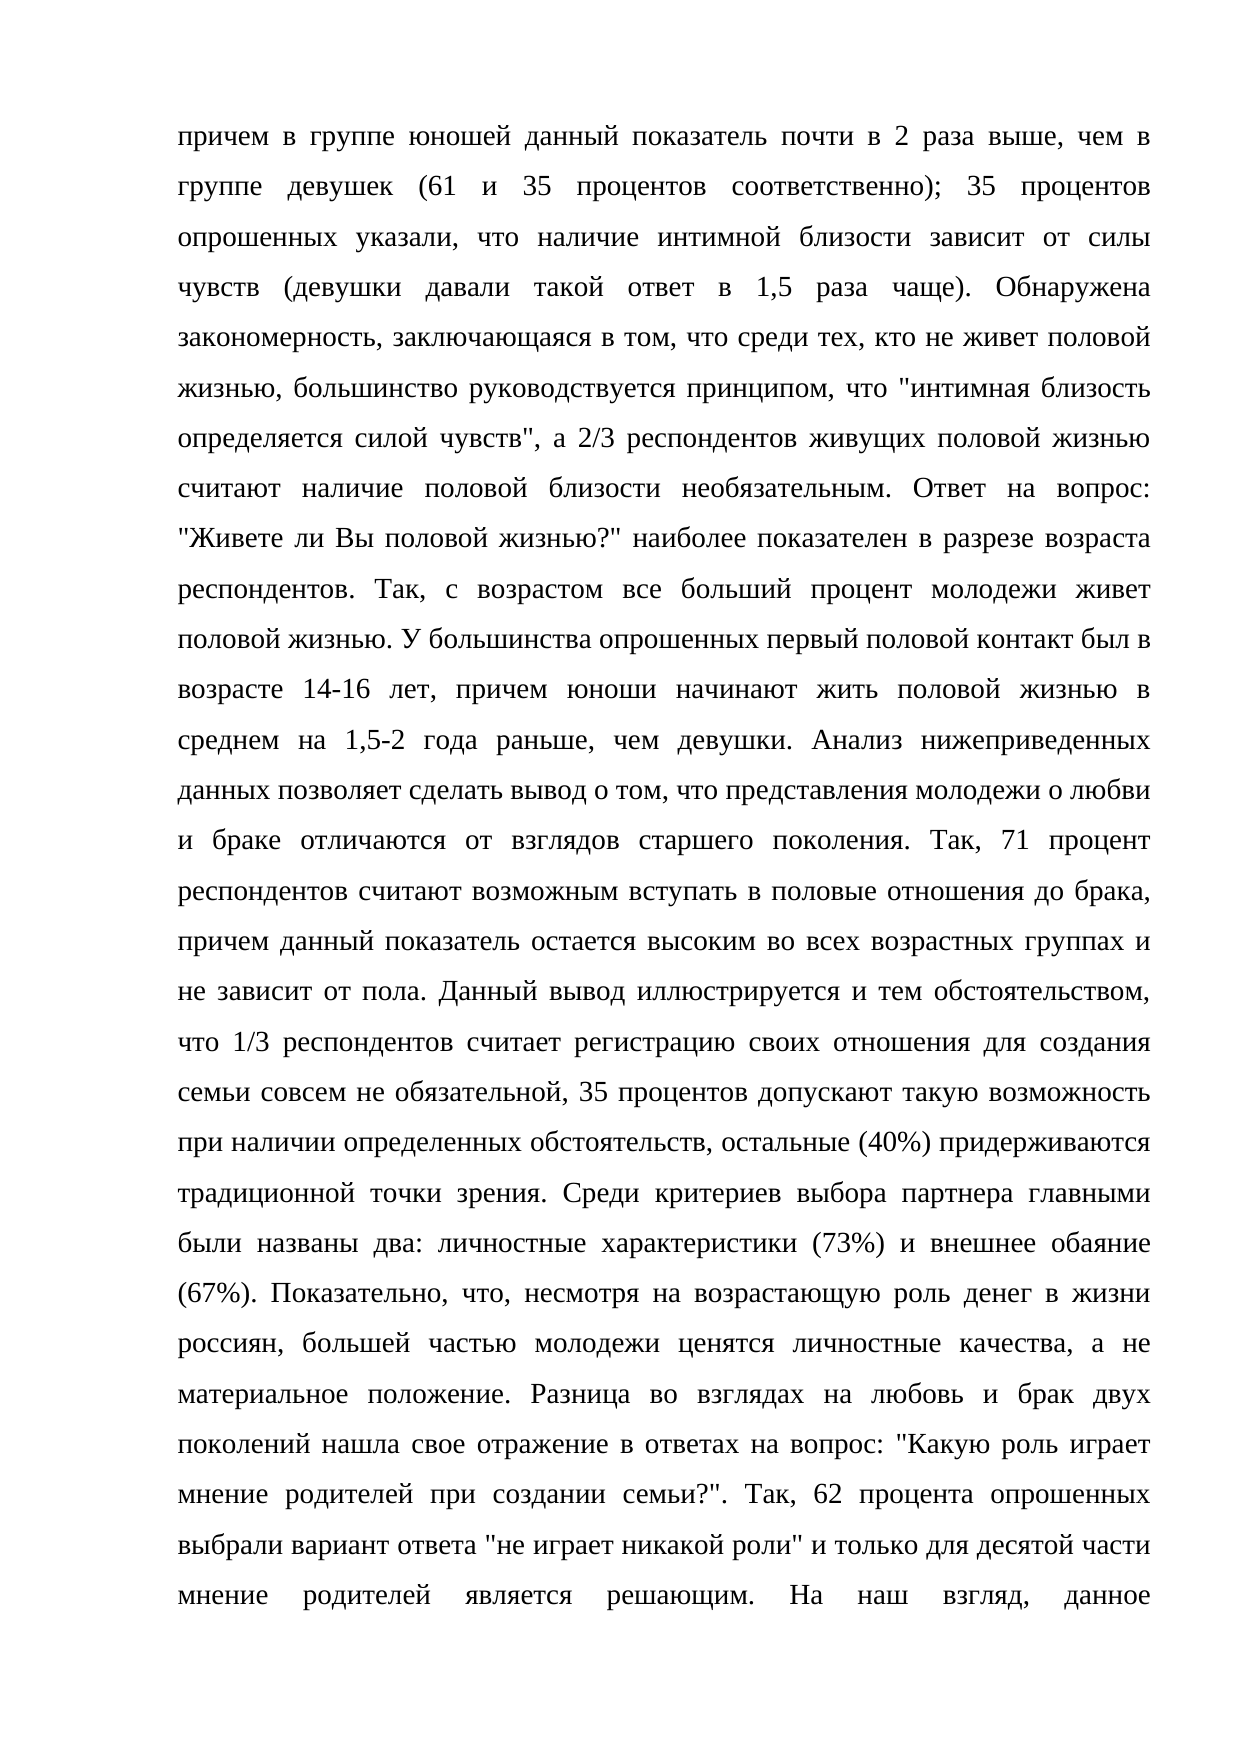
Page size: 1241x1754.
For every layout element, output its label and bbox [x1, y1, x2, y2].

text [177, 118, 1152, 1611]
